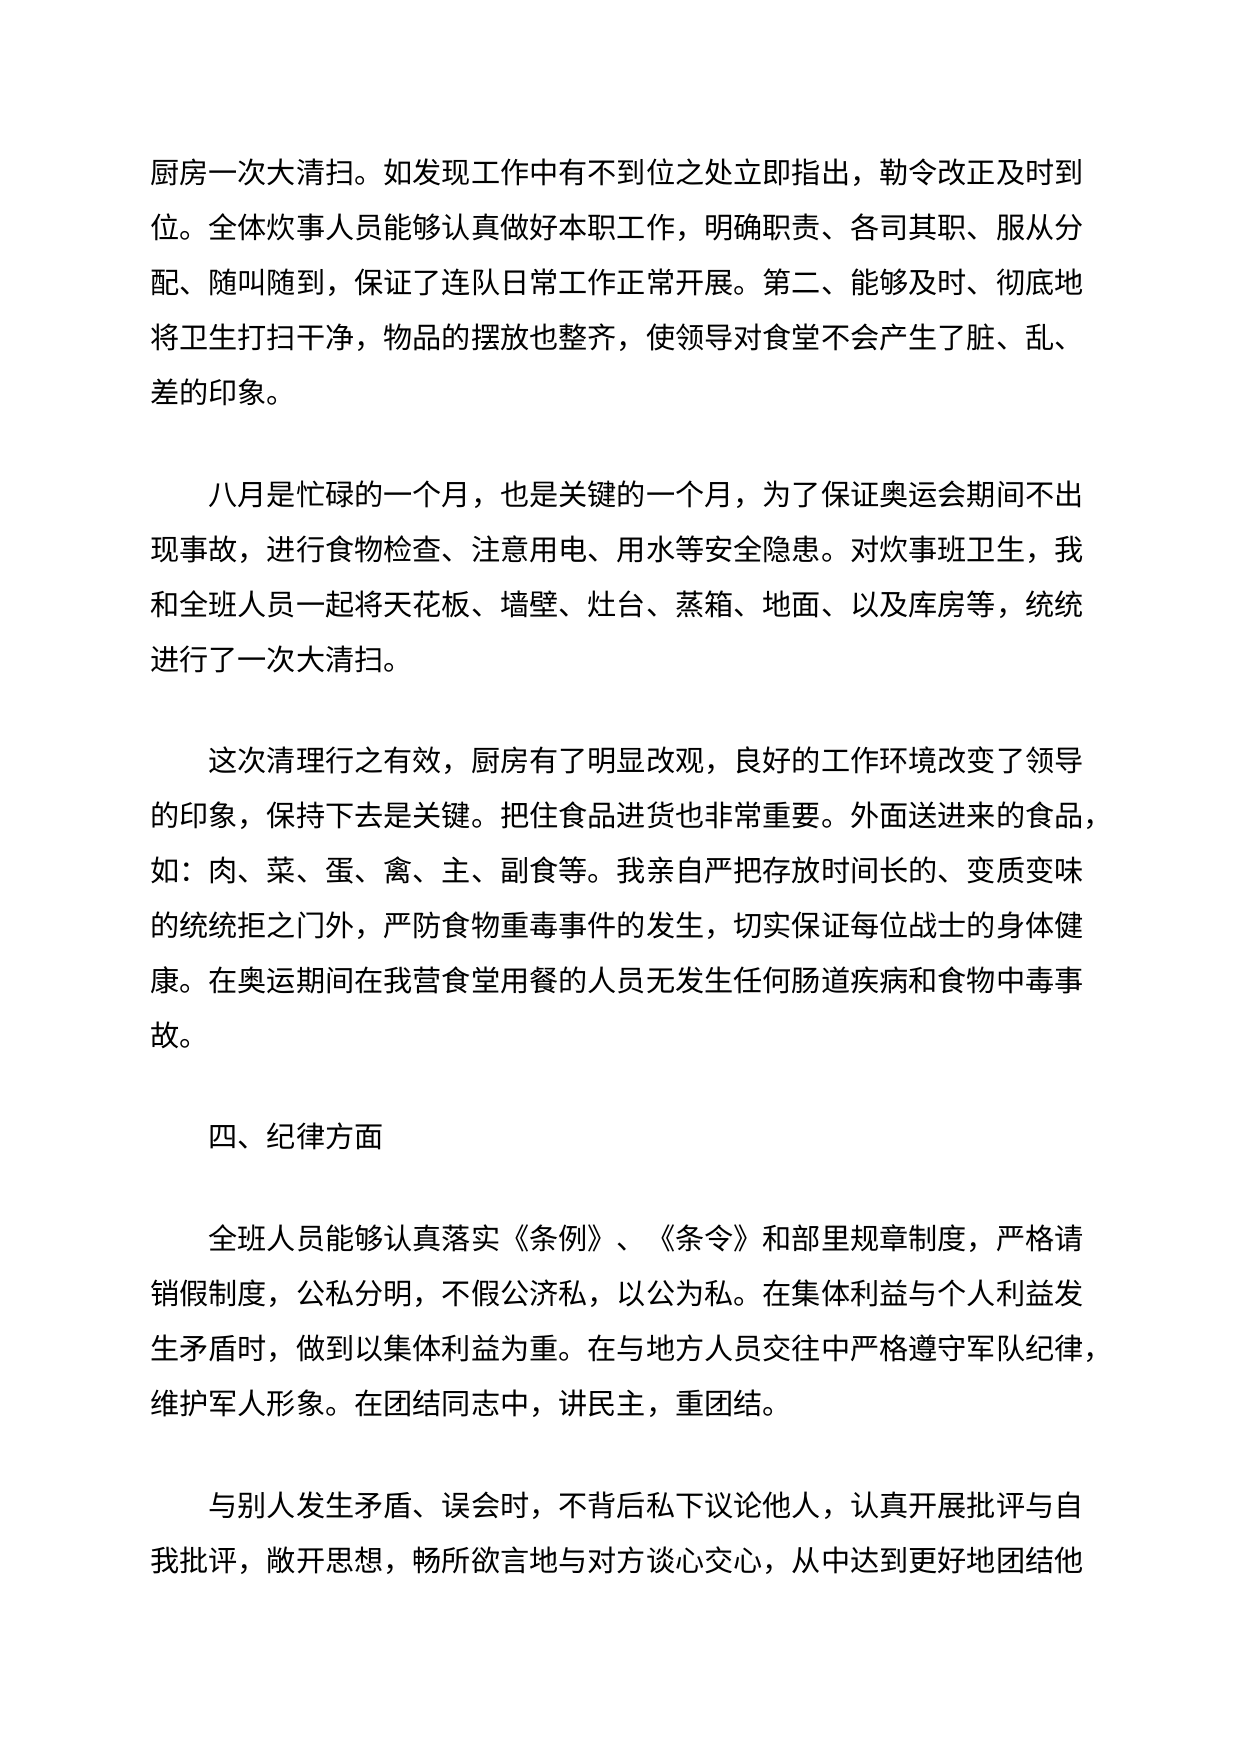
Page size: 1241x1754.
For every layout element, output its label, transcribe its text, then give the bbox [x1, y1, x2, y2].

text 这次清理行之有效，厨房有了明显改观，良好的工作环境改变了领导的印象，保持下去是关键。把住食品进货也非常重要。外面送进来的食品，如：肉、菜、蛋、禽、主、副食等。我亲自严把存放时间长的、变质变味的统统拒之门外，严防食物重毒事件的发生，切实保证每位战士的身体健康。在奥运期间在我营食堂用餐的人员无发生任何肠道疾病和食物中毒事故。 [150, 738, 1090, 1054]
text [150, 150, 1090, 412]
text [150, 1482, 1090, 1579]
text 四、纪律方面 [150, 1114, 1090, 1156]
text 全班人员能够认真落实《条例》、《条令》和部里规章制度，严格请销假制度，公私分明，不假公济私，以公为私。在集体利益与个人利益发生矛盾时，做到以集体利益为重。在与地方人员交往中严格遵守军队纪律，维护军人形象。在团结同志中，讲民主，重团结。 [150, 1216, 1090, 1423]
text 八月是忙碌的一个月，也是关键的一个月，为了保证奥运会期间不出现事故，进行食物检查、注意用电、用水等安全隐患。对炊事班卫生，我和全班人员一起将天花板、墙壁、灶台、蒸箱、地面、以及库房等，统统进行了一次大清扫。 [150, 471, 1090, 678]
